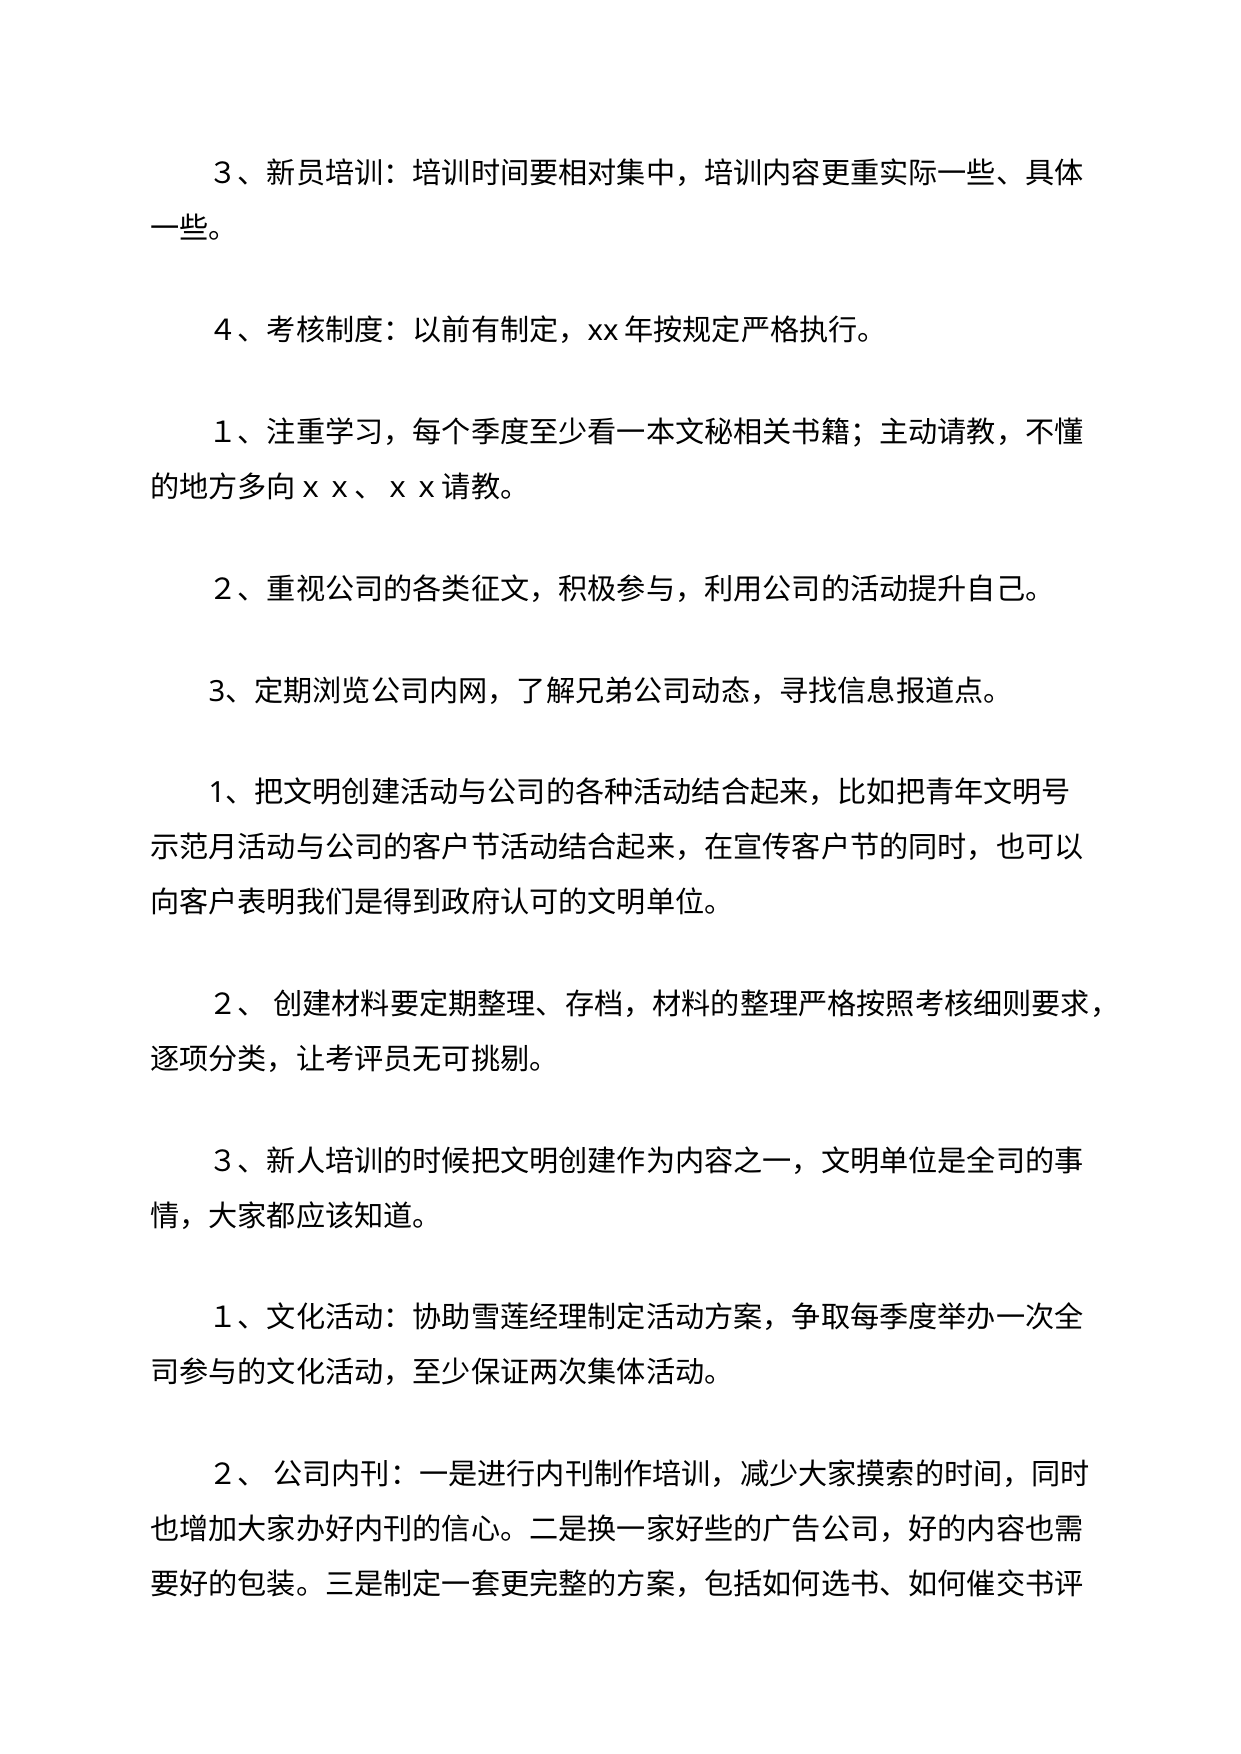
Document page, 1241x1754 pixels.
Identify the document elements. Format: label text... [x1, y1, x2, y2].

text ４、考核制度：以前有制定，xx年按规定严格执行。 [150, 307, 1090, 349]
text ２、 创建材料要定期整理、存档，材料的整理严格按照考核细则要求，逐项分类，让考评员无可挑剔。 [150, 981, 1090, 1078]
text １、文化活动：协助雪莲经理制定活动方案，争取每季度举办一次全司参与的文化活动，至少保证两次集体活动。 [150, 1294, 1090, 1391]
text １、注重学习，每个季度至少看一本文秘相关书籍；主动请教，不懂的地方多向ｘｘ、ｘｘ请教。 [150, 409, 1090, 506]
text 1、把文明创建活动与公司的各种活动结合起来，比如把青年文明号示范月活动与公司的客户节活动结合起来，在宣传客户节的同时，也可以向客户表明我们是得到政府认可的文明单位。 [150, 769, 1090, 921]
text ３、新人培训的时候把文明创建作为内容之一，文明单位是全司的事情，大家都应该知道。 [150, 1137, 1090, 1234]
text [150, 1451, 1090, 1603]
text ２、重视公司的各类征文，积极参与，利用公司的活动提升自己。 [150, 565, 1090, 608]
text 3、定期浏览公司内网，了解兄弟公司动态，寻找信息报道点。 [150, 667, 1090, 709]
text ３、新员培训：培训时间要相对集中，培训内容更重实际一些、具体一些。 [150, 150, 1090, 247]
